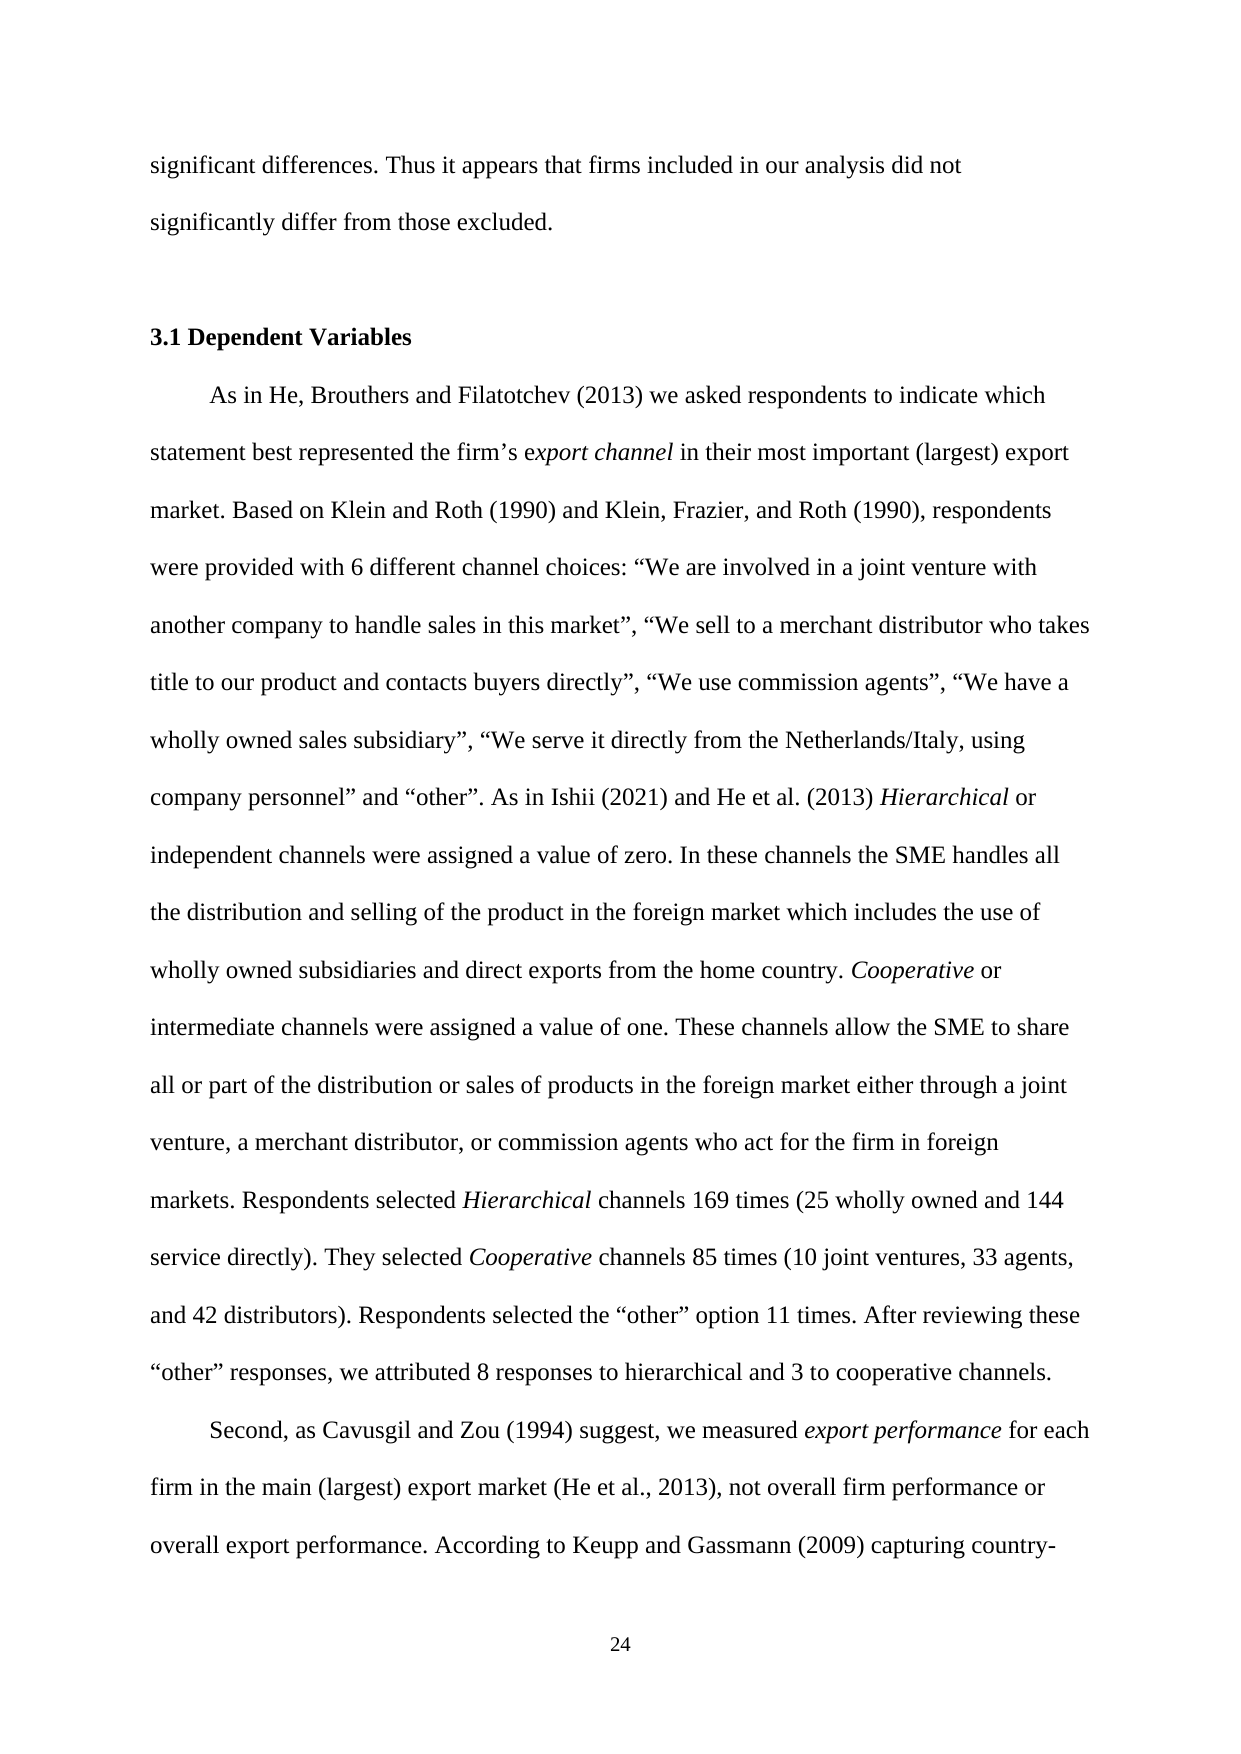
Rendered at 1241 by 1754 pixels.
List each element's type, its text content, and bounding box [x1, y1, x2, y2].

text 3.1 Dependent Variables [150, 322, 1090, 351]
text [150, 1415, 1090, 1559]
text As in He, Brouthers and Filatotchev (2013) we asked respondents to indicate which statement best represented the firm’s export channel in their most important (largest) export market. Based on Klein and Roth (1990) and Klein, Frazier, and Roth (1990), respondents were provided with 6 different channel choices: “We are involved in a joint venture with another company to handle sales in this market”, “We sell to a merchant distributor who takes title to our product and contacts buyers directly”, “We use commission agents”, “We have a wholly owned sales subsidiary”, “We serve it directly from the Netherlands/Italy, using company personnel” and “other”. As in Ishii (2021) and He et al. (2013) Hierarchical or independent channels were assigned a value of zero. In these channels the SME handles all the distribution and selling of the product in the foreign market which includes the use of wholly owned subsidiaries and direct exports from the home country. Cooperative or intermediate channels were assigned a value of one. These channels allow the SME to share all or part of the distribution or sales of products in the foreign market either through a joint venture, a merchant distributor, or commission agents who act for the firm in foreign markets. Respondents selected Hierarchical channels 169 times (25 wholly owned and 144 service directly). They selected Cooperative channels 85 times (10 joint ventures, 33 agents, and 42 distributors). Respondents selected the “other” option 11 times. After reviewing these “other” responses, we attributed 8 responses to hierarchical and 3 to cooperative channels. [150, 380, 1090, 1386]
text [150, 150, 1090, 236]
